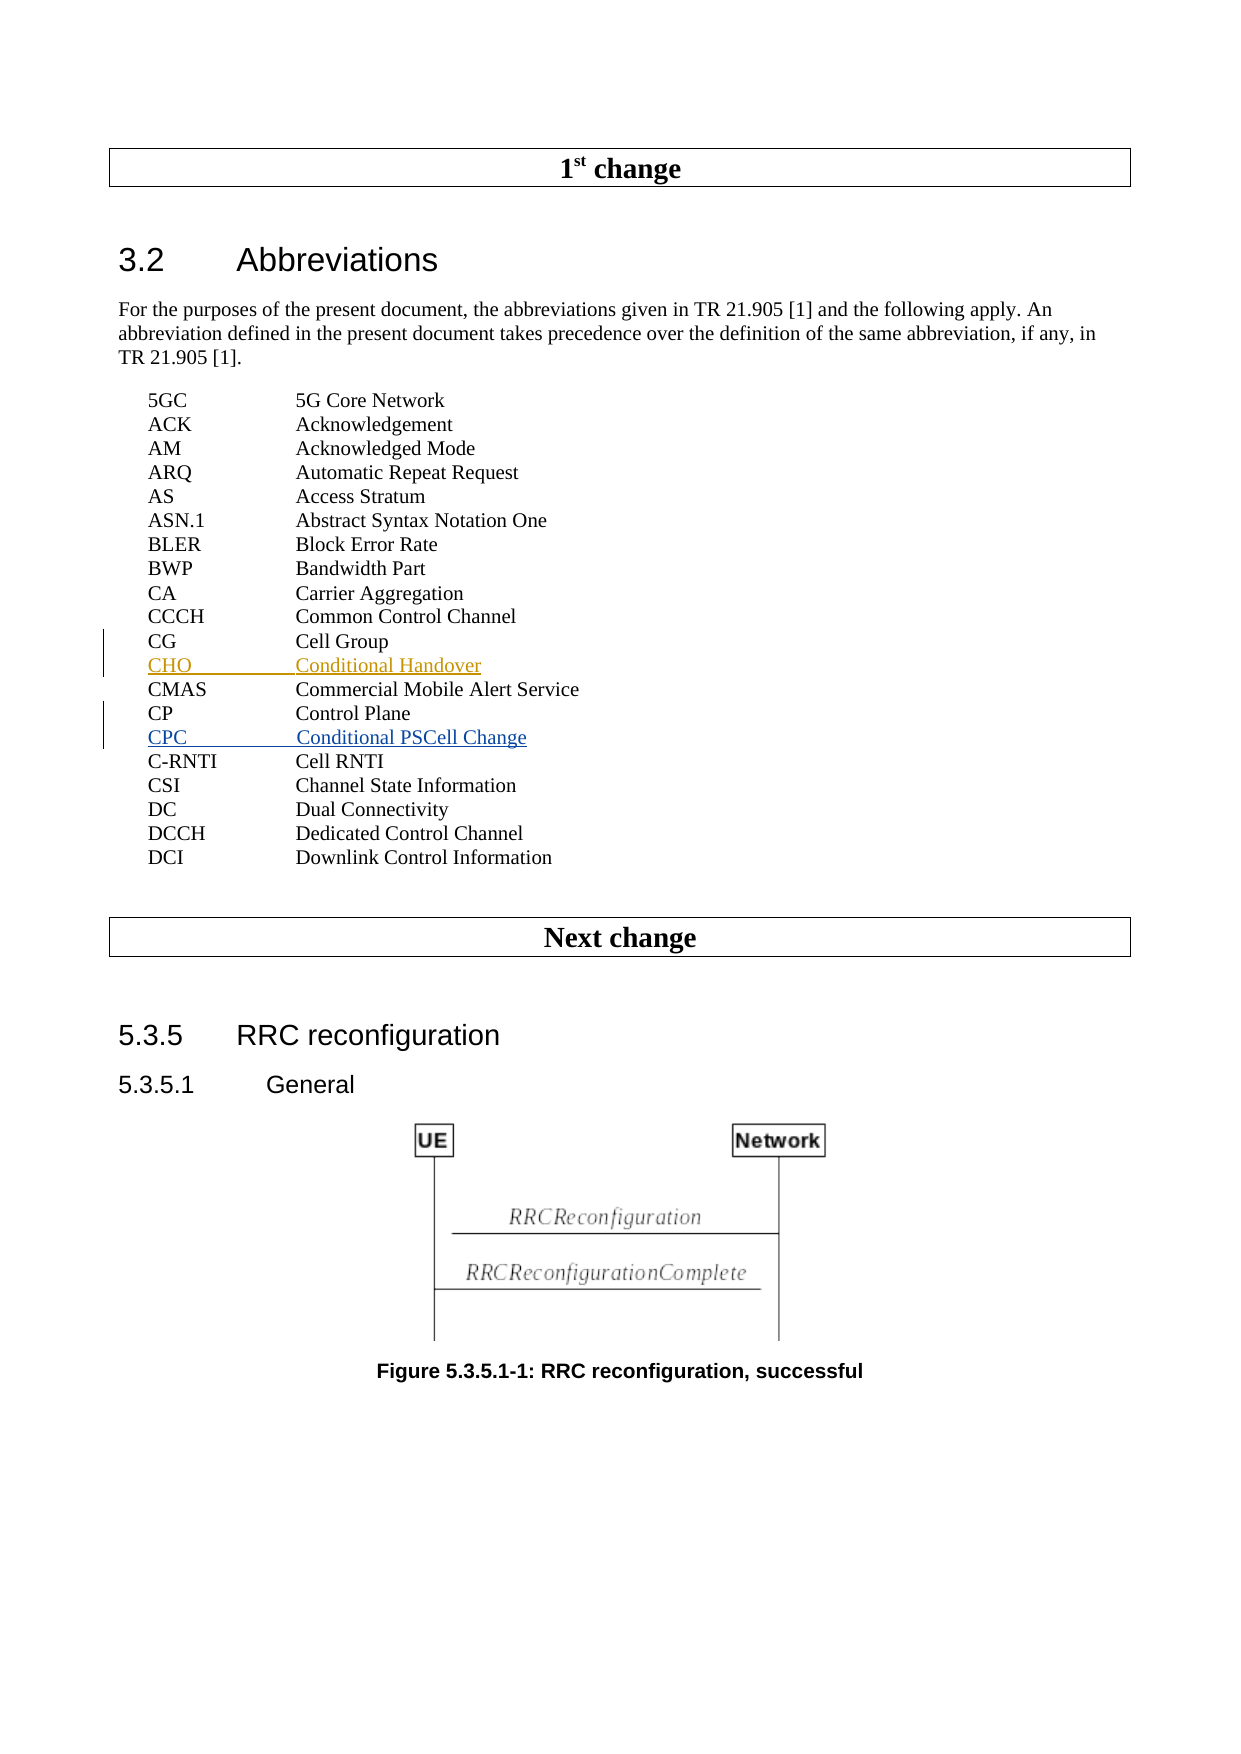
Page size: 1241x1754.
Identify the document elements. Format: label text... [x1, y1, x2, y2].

text ACK Acknowledgement [148, 412, 1122, 436]
text CMAS Commercial Mobile Alert Service [148, 677, 1122, 701]
text 5GC 5G Core Network [148, 388, 1122, 412]
text AM Acknowledged Mode [148, 436, 1122, 460]
subtitle 3.2 Abbreviations [118, 240, 1122, 278]
text ARQ Automatic Repeat Request [148, 460, 1122, 484]
text Next change [110, 918, 1130, 956]
text BLER Block Error Rate [148, 532, 1122, 556]
text DCCH Dedicated Control Channel [148, 821, 1122, 845]
text BWP Bandwidth Part [148, 556, 1122, 580]
text CP Control Plane [148, 701, 1122, 725]
text DC Dual Connectivity [148, 797, 1122, 821]
text CSI Channel State Information [148, 773, 1122, 797]
subtitle 5.3.5.1 General [118, 1070, 1122, 1099]
subtitle 5.3.5 RRC reconfiguration [118, 1018, 1122, 1051]
text For the purposes of the present document, the abbreviations given in TR 21.905 [1] and the following apply. An abbreviation defined in the present document takes precedence over the definition of the same abbreviation, if any, in TR 21.905 [1]. [118, 297, 1122, 369]
text Figure 5.3.5.1-1: RRC reconfiguration, successful [118, 1359, 1122, 1383]
text AS Access Stratum [148, 484, 1122, 508]
text CA Carrier Aggregation [148, 580, 1122, 604]
text CG Cell Group [148, 628, 1122, 653]
text ASN.1 Abstract Syntax Notation One [148, 508, 1122, 532]
text CCCH Common Control Channel [148, 604, 1122, 628]
text DCI Downlink Control Information [148, 845, 1122, 869]
text 1st change [110, 149, 1130, 186]
text C-RNTI Cell RNTI [148, 749, 1122, 773]
